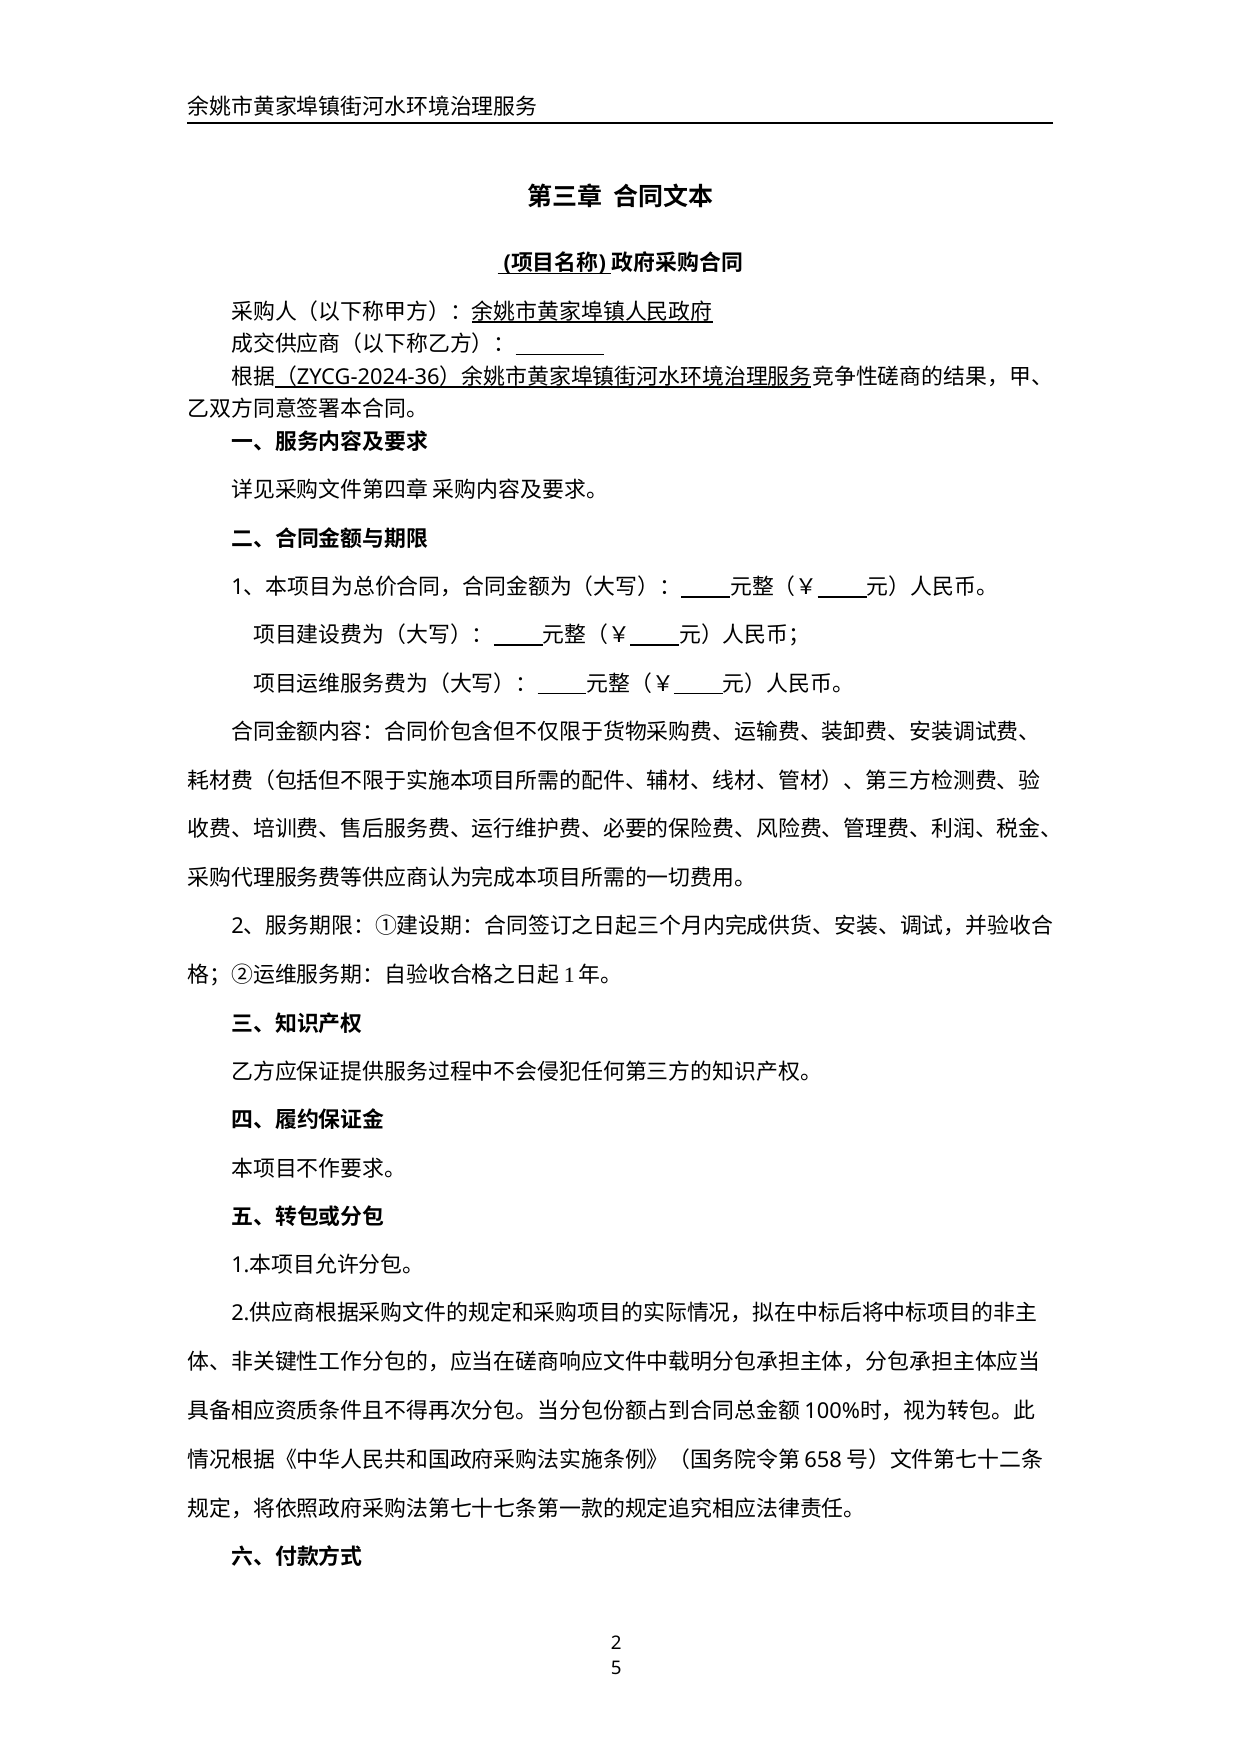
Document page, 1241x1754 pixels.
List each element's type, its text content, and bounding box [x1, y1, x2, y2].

text 合同金额内容：合同价包含但不仅限于货物采购费、运输费、装卸费、安装调试费、耗材费（包括但不限于实施本项目所需的配件、辅材、线材、管材）、第三方检测费、验收费、培训费、售后服务费、运行维护费、必要的保险费、风险费、管理费、利润、税金、采购代理服务费等供应商认为完成本项目所需的一切费用。 [187, 713, 1053, 892]
text 六、付款方式 [187, 1538, 1053, 1571]
text 三、知识产权 [187, 1005, 1053, 1038]
text 成交供应商（以下称乙方）： [187, 326, 1053, 358]
text 根据（ZYCG-2024-36）余姚市黄家埠镇街河水环境治理服务竞争性磋商的结果，甲、乙双方同意签署本合同。 [187, 358, 1053, 423]
text 四、履约保证金 [187, 1102, 1053, 1134]
text 第三章 合同文本 [187, 162, 1053, 227]
text 乙方应保证提供服务过程中不会侵犯任何第三方的知识产权。 [187, 1053, 1053, 1086]
text 项目建设费为（大写）： 元整（￥ 元）人民币； [187, 617, 1053, 649]
text 项目运维服务费为（大写）： 元整（￥ 元）人民币。 [187, 665, 1053, 698]
text 1、本项目为总价合同，合同金额为（大写）： 元整（￥ 元）人民币。 [187, 568, 1053, 601]
text 采购人（以下称甲方）：余姚市黄家埠镇人民政府 [187, 293, 1053, 326]
text 五、转包或分包 [187, 1198, 1053, 1231]
text 详见采购文件第四章 采购内容及要求。 [187, 472, 1053, 504]
text 本项目不作要求。 [187, 1150, 1053, 1183]
text 1.本项目允许分包。 [187, 1247, 1053, 1279]
list 服务内容及要求 [187, 423, 1053, 456]
text 2、服务期限：①建设期：合同签订之日起三个月内完成供货、安装、调试，并验收合格；②运维服务期：自验收合格之日起1年。 [187, 908, 1053, 989]
text 2.供应商根据采购文件的规定和采购项目的实际情况，拟在中标后将中标项目的非主体、非关键性工作分包的，应当在磋商响应文件中载明分包承担主体，分包承担主体应当具备相应资质条件且不得再次分包。当分包份额占到合同总金额100%时，视为转包。此情况根据《中华人民共和国政府采购法实施条例》（国务院令第658号）文件第七十二条规定，将依照政府采购法第七十七条第一款的规定追究相应法律责任。 [187, 1295, 1053, 1523]
text 二、合同金额与期限 [187, 520, 1053, 553]
text (项目名称) 政府采购合同 [187, 245, 1053, 278]
